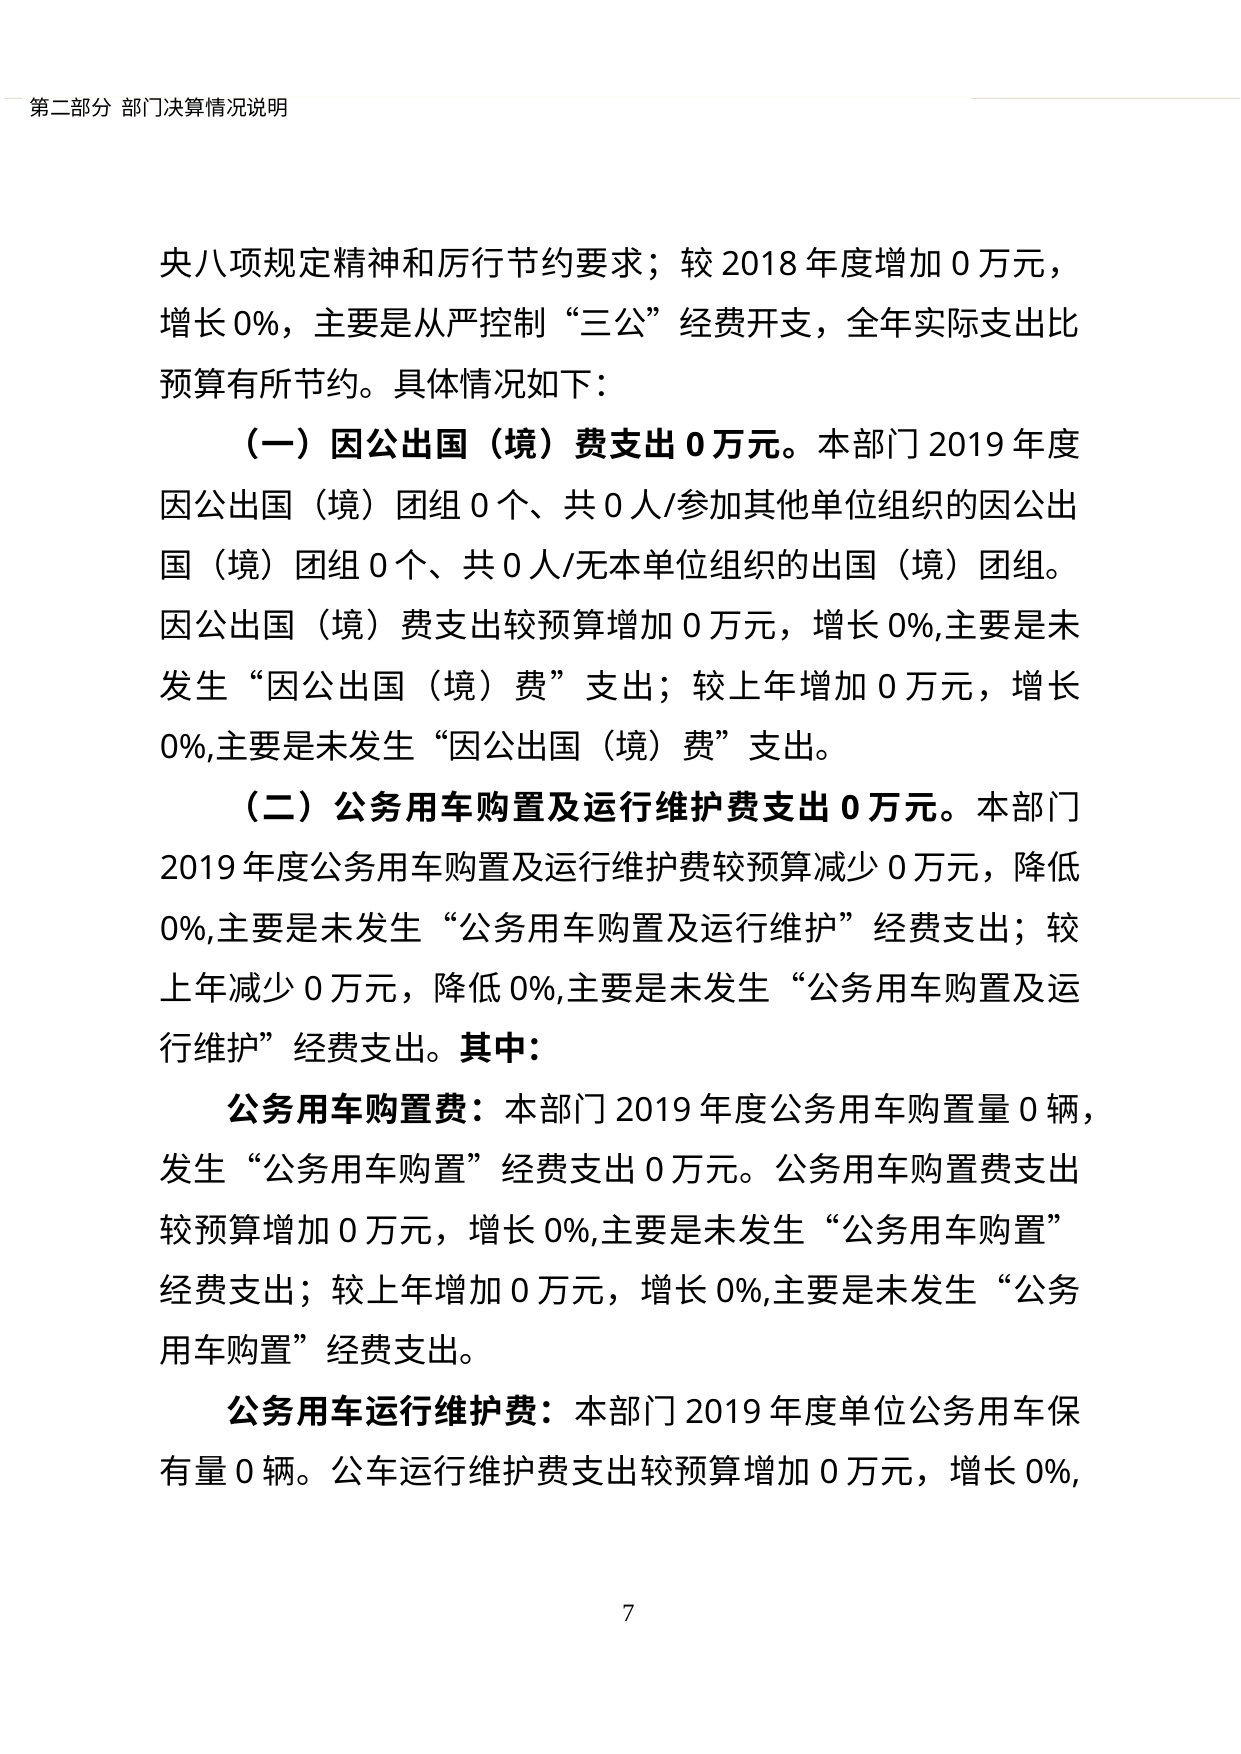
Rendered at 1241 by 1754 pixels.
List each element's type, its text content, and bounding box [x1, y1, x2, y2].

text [159, 227, 1081, 408]
text （二）公务用车购置及运行维护费支出0万元。本部门2019年度公务用车购置及运行维护费较预算减少0万元，降低0%,主要是未发生“公务用车购置及运行维护”经费支出；较上年减少0万元，降低0%,主要是未发生“公务用车购置及运行维护”经费支出。其中： [159, 771, 1081, 1073]
text 公务用车购置费：本部门2019年度公务用车购置量0辆，发生“公务用车购置”经费支出0万元。公务用车购置费支出较预算增加0万元，增长0%,主要是未发生“公务用车购置”经费支出；较上年增加0万元，增长0%,主要是未发生“公务用车购置”经费支出。 [159, 1073, 1081, 1375]
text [159, 1375, 1081, 1496]
text （一）因公出国（境）费支出0万元。本部门2019年度因公出国（境）团组0个、共0人/参加其他单位组织的因公出国（境）团组0个、共0人/无本单位组织的出国（境）团组。因公出国（境）费支出较预算增加0万元，增长0%,主要是未发生“因公出国（境）费”支出；较上年增加0万元，增长0%,主要是未发生“因公出国（境）费”支出。 [159, 408, 1081, 771]
